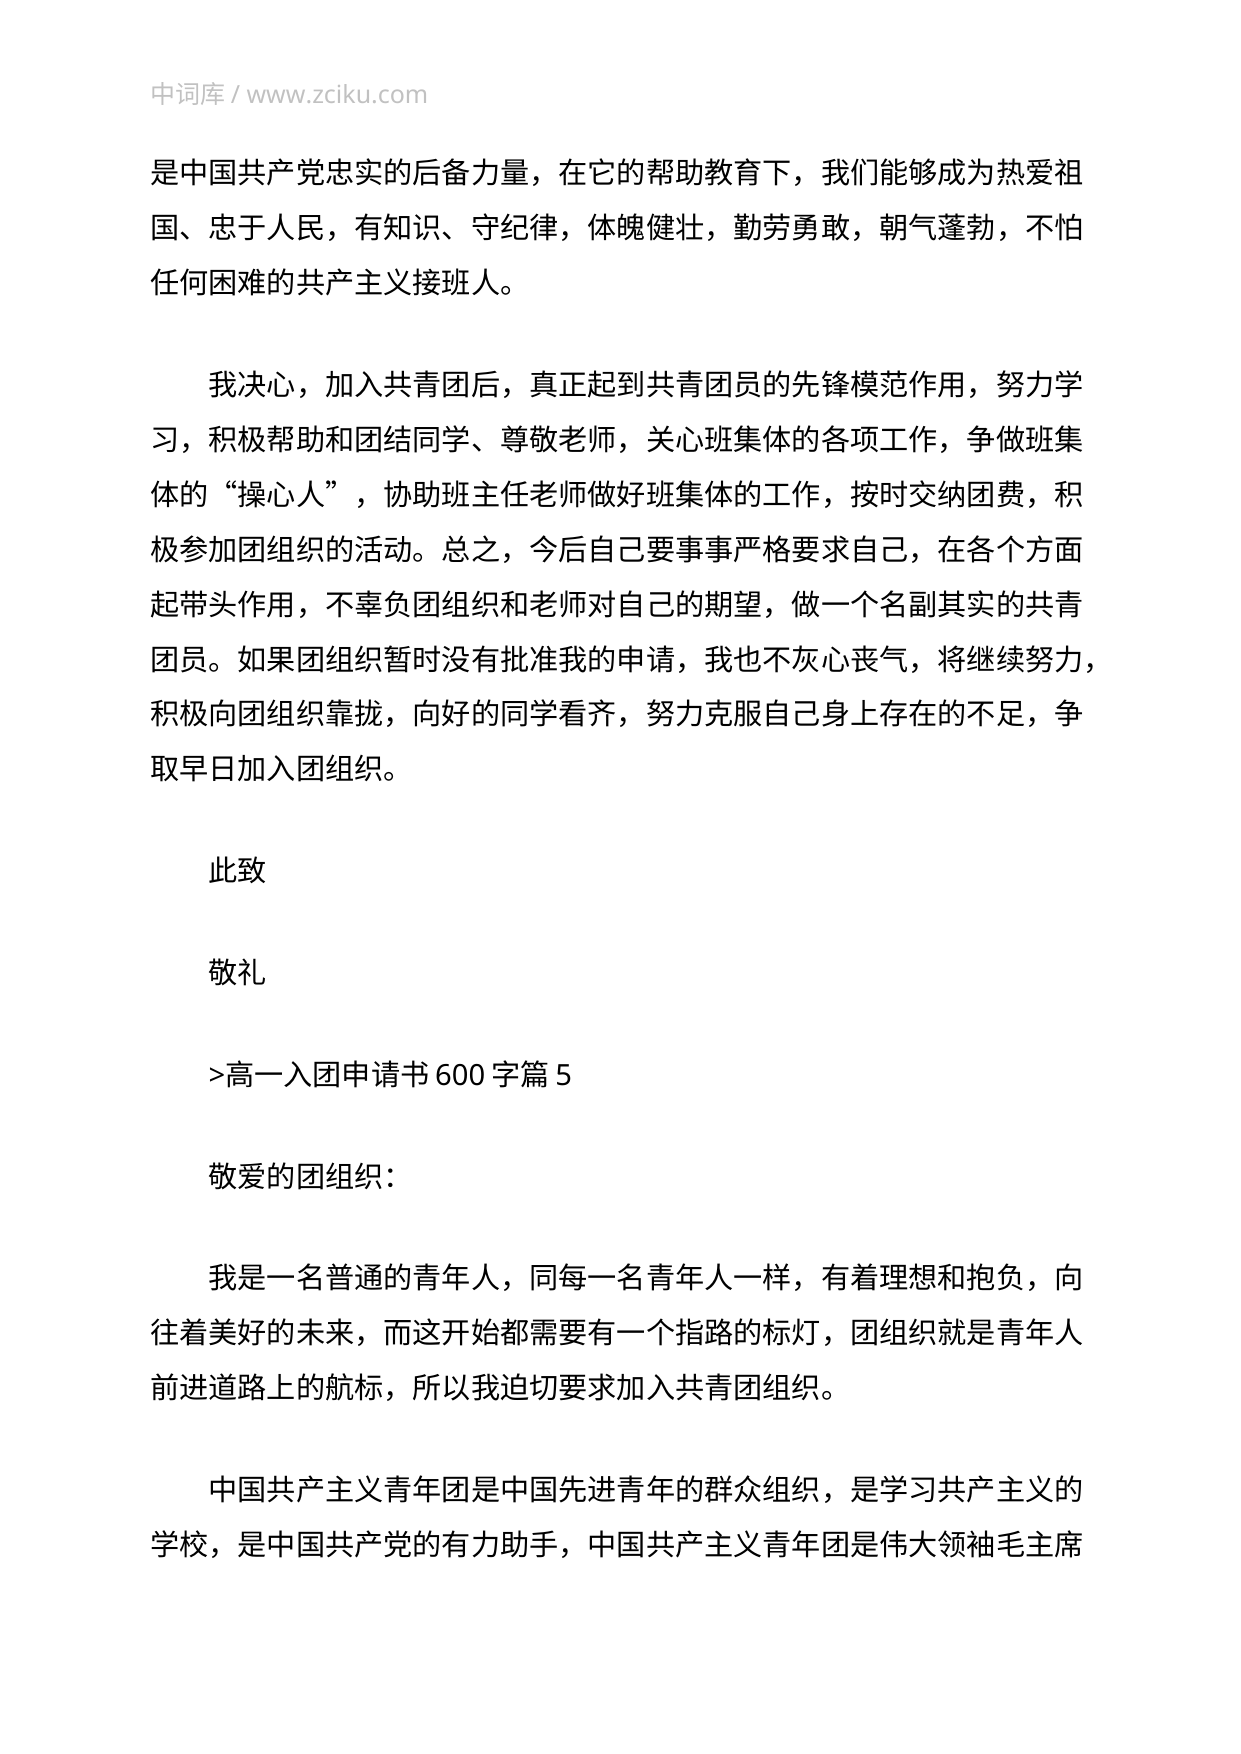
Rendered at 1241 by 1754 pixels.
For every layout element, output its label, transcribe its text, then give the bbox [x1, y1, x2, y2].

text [150, 1466, 1090, 1564]
text 我决心，加入共青团后，真正起到共青团员的先锋模范作用，努力学习，积极帮助和团结同学、尊敬老师，关心班集体的各项工作，争做班集体的“操心人”，协助班主任老师做好班集体的工作，按时交纳团费，积极参加团组织的活动。总之，今后自己要事事严格要求自己，在各个方面起带头作用，不辜负团组织和老师对自己的期望，做一个名副其实的共青团员。如果团组织暂时没有批准我的申请，我也不灰心丧气，将继续努力，积极向团组织靠拢，向好的同学看齐，努力克服自己身上存在的不足，争取早日加入团组织。 [150, 362, 1090, 788]
text 敬礼 [150, 949, 1090, 992]
text 此致 [150, 848, 1090, 890]
text 敬爱的团组织： [150, 1153, 1090, 1195]
text 我是一名普通的青年人，同每一名青年人一样，有着理想和抱负，向往着美好的未来，而这开始都需要有一个指路的标灯，团组织就是青年人前进道路上的航标，所以我迫切要求加入共青团组织。 [150, 1255, 1090, 1407]
text >高一入团申请书600字篇5 [150, 1051, 1090, 1093]
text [150, 150, 1090, 302]
